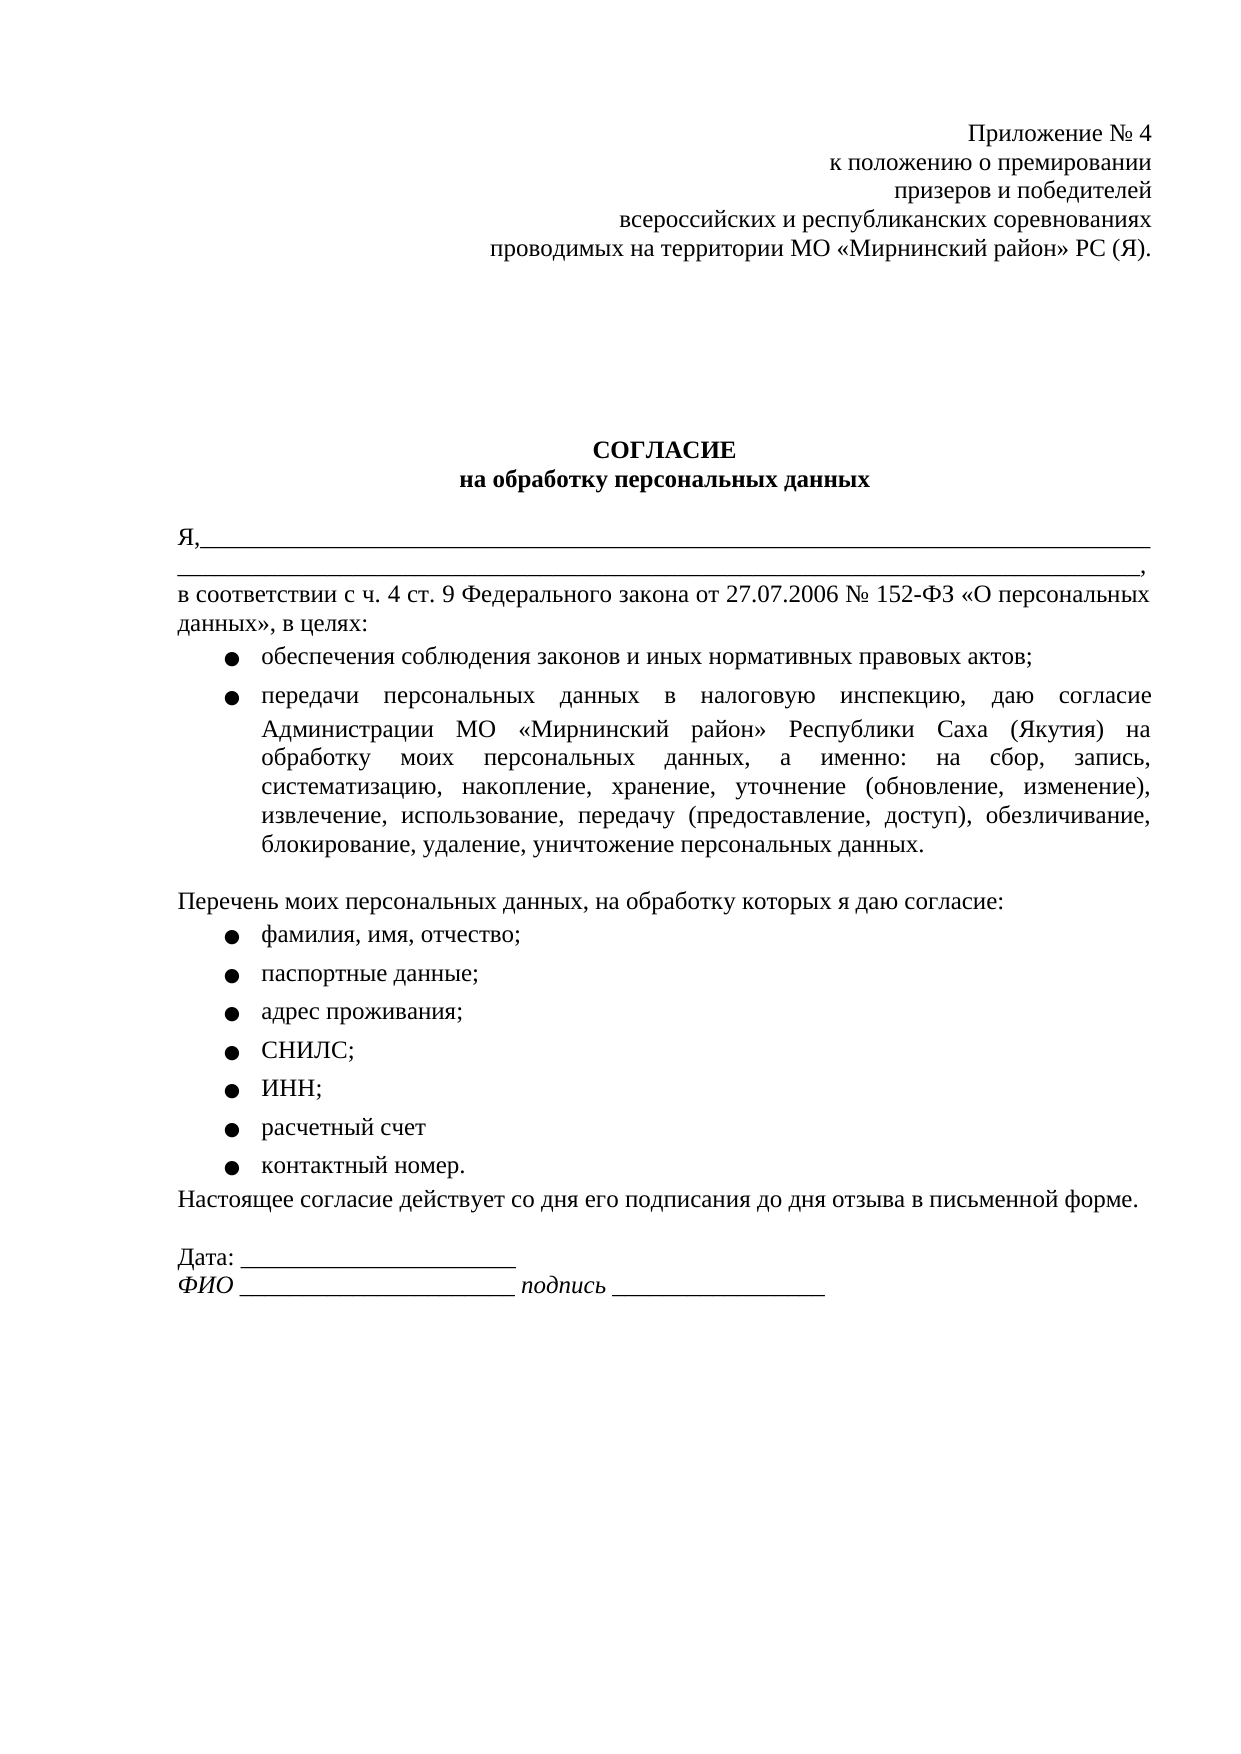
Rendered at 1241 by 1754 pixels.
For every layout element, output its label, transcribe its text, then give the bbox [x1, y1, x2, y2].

list фамилия, имя, отчество; [224, 915, 1152, 953]
list обеспечения соблюдения законов и иных нормативных правовых актов; [224, 637, 1152, 675]
list СНИЛС; [224, 1030, 1152, 1069]
text Я,_________________________________________________________________________________________________________________________________________________________, в соответствии с ч. 4 ст. 9 Федерального закона от 27.07.2006 № 152-ФЗ «О персональных данных», в целях: [177, 522, 1152, 637]
text СОГЛАСИЕ [177, 436, 1152, 464]
list адрес проживания; [224, 992, 1152, 1030]
text Настоящее согласие действует со дня его подписания до дня отзыва в письменной форме. [177, 1184, 1152, 1213]
list ИНН; [224, 1069, 1152, 1107]
text к положению о премировании [177, 147, 1152, 176]
list передачи персональных данных в налоговую инспекцию, даю согласие Администрации МО «Мирнинский район» Республики Саха (Якутия) на обработку моих персональных данных, а именно: на сбор, запись, систематизацию, накопление, хранение, уточнение (обновление, изменение), извлечение, использование, передачу (предоставление, доступ), обезличивание, блокирование, удаление, уничтожение персональных данных. [224, 675, 1152, 857]
list паспортные данные; [224, 953, 1152, 992]
text Приложение № 4 [177, 118, 1152, 147]
text ФИО ______________________ подпись _________________ [177, 1270, 1152, 1299]
list контактный номер. [224, 1146, 1152, 1184]
text Перечень моих персональных данных, на обработку которых я даю согласие: [177, 886, 1152, 915]
list расчетный счет [224, 1107, 1152, 1146]
text Дата: ______________________ [177, 1242, 1152, 1270]
text на обработку персональных данных [177, 464, 1152, 493]
text проводимых на территории МО «Мирнинский район» РС (Я). [177, 233, 1152, 262]
text призеров и победителей всероссийских и республиканских соревнованиях [177, 176, 1152, 233]
